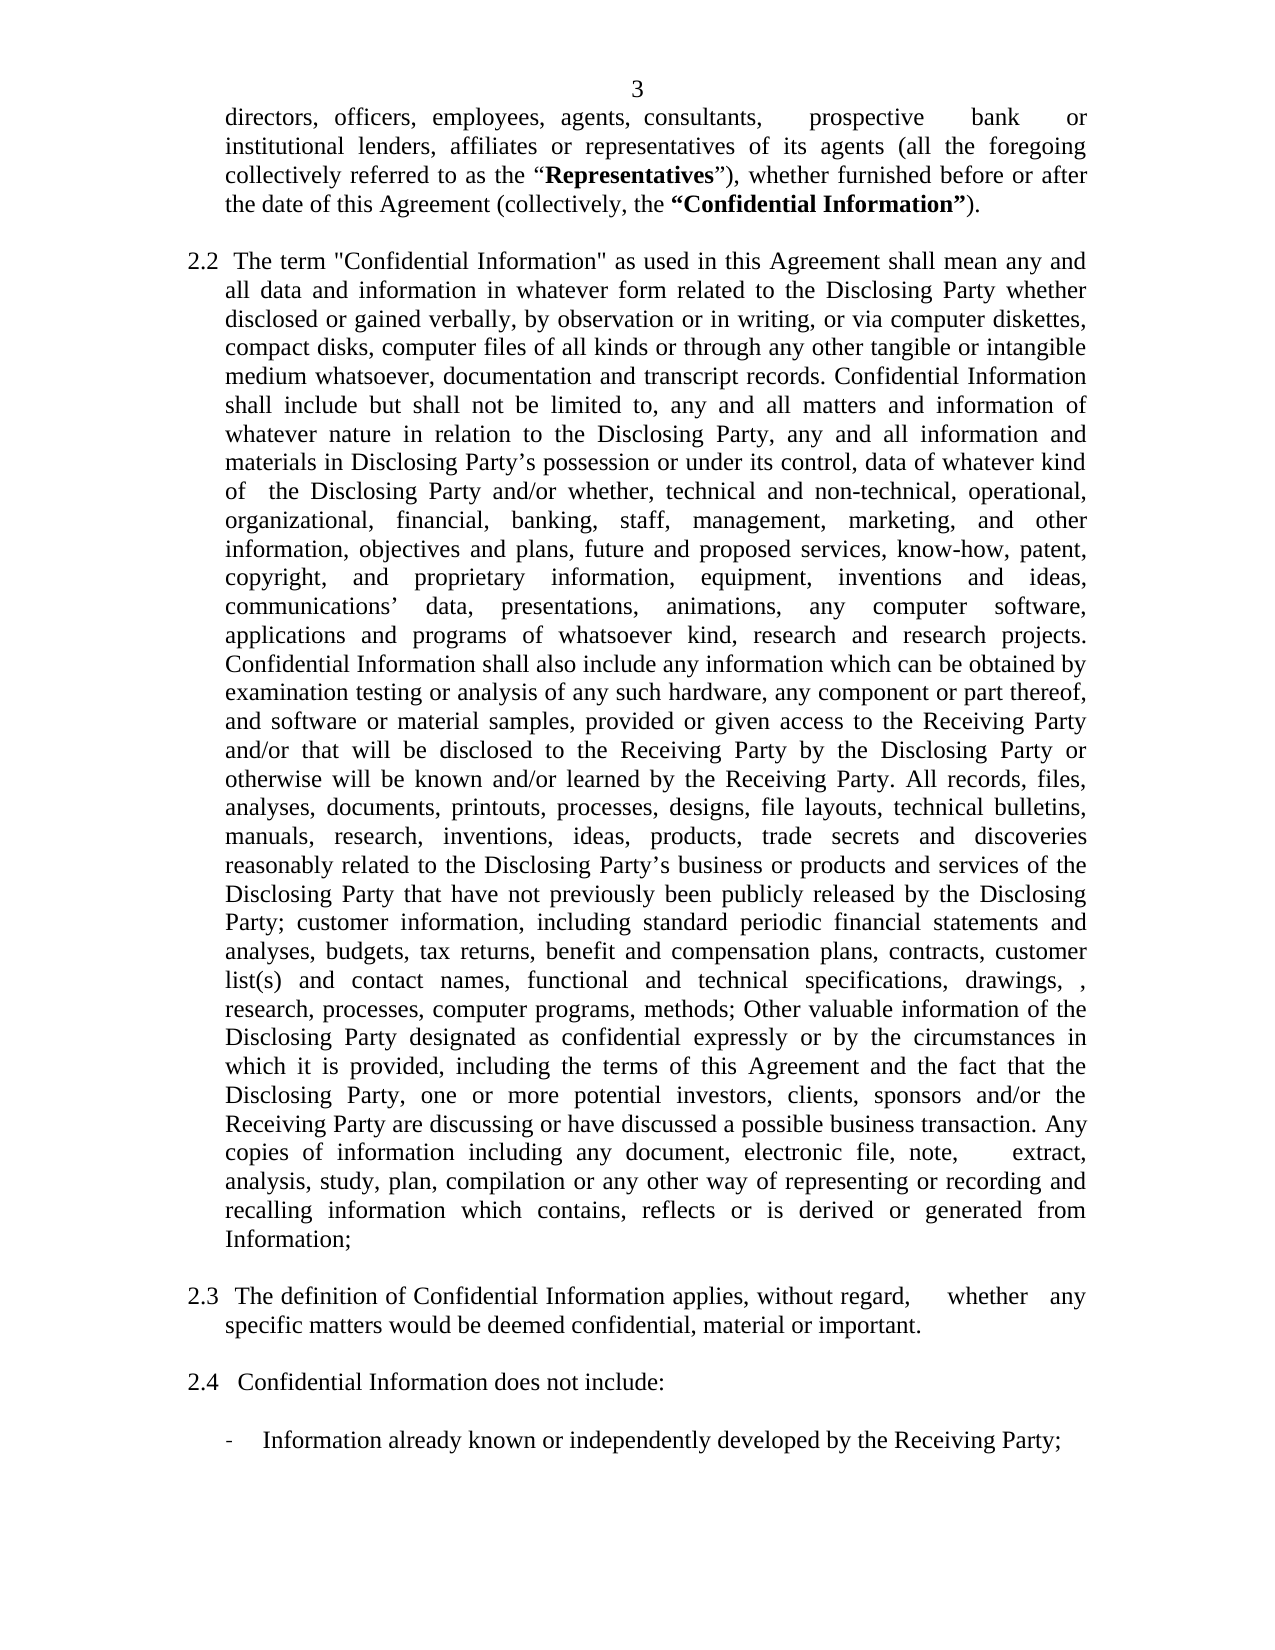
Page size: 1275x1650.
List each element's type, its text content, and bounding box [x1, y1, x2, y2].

list The term "Confidential Information" as used in this Agreement shall mean any and all data and information in whatever form related to the Disclosing Party whether disclosed or gained verbally, by observation or in writing, or via computer diskettes, compact disks, computer files of all kinds or through any other tangible or intangible medium whatsoever, documentation and transcript records. Confidential Information shall include but shall not be limited to, any and all matters and information of whatever nature in relation to the Disclosing Party, any and all information and materials in Disclosing Party’s possession or under its control, data of whatever kind of the Disclosing Party and/or whether, technical and non-technical, operational, organizational, financial, banking, staff, management, marketing, and other information, objectives and plans, future and proposed services, know-how, patent, copyright, and proprietary information, equipment, inventions and ideas, communications’ data, presentations, animations, any computer software, applications and programs of whatsoever kind, research and research projects. Confidential Information shall also include any information which can be obtained by examination testing or analysis of any such hardware, any component or part thereof, and software or material samples, provided or given access to the Receiving Party and/or that will be disclosed to the Receiving Party by the Disclosing Party or otherwise will be known and/or learned by the Receiving Party. All records, files, analyses, documents, printouts, processes, designs, file layouts, technical bulletins, manuals, research, inventions, ideas, products, trade secrets and discoveries reasonably related to the Disclosing Party’s business or products and services of the Disclosing Party that have not previously been publicly released by the Disclosing Party; customer information, including standard periodic financial statements and analyses, budgets, tax returns, benefit and compensation plans, contracts, customer list(s) and contact names, functional and technical specifications, drawings, , research, processes, computer programs, methods; Other valuable information of the Disclosing Party designated as confidential expressly or by the circumstances in which it is provided, including the terms of this Agreement and the fact that the Disclosing Party, one or more potential investors, clients, sponsors and/or the Receiving Party are discussing or have discussed a possible business transaction. Any copies of information including any document, electronic file, note, extract, analysis, study, plan, compilation or any other way of representing or recording and recalling information which contains, reflects or is derived or generated from Information; [187, 246, 1087, 1252]
list Confidential Information does not include: [187, 1367, 1087, 1396]
list Information already known or independently developed by the Receiving Party; [225, 1425, 1087, 1454]
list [187, 102, 1087, 217]
list The definition of Confidential Information applies, without regard, whether any specific matters would be deemed confidential, material or important. [187, 1281, 1087, 1339]
